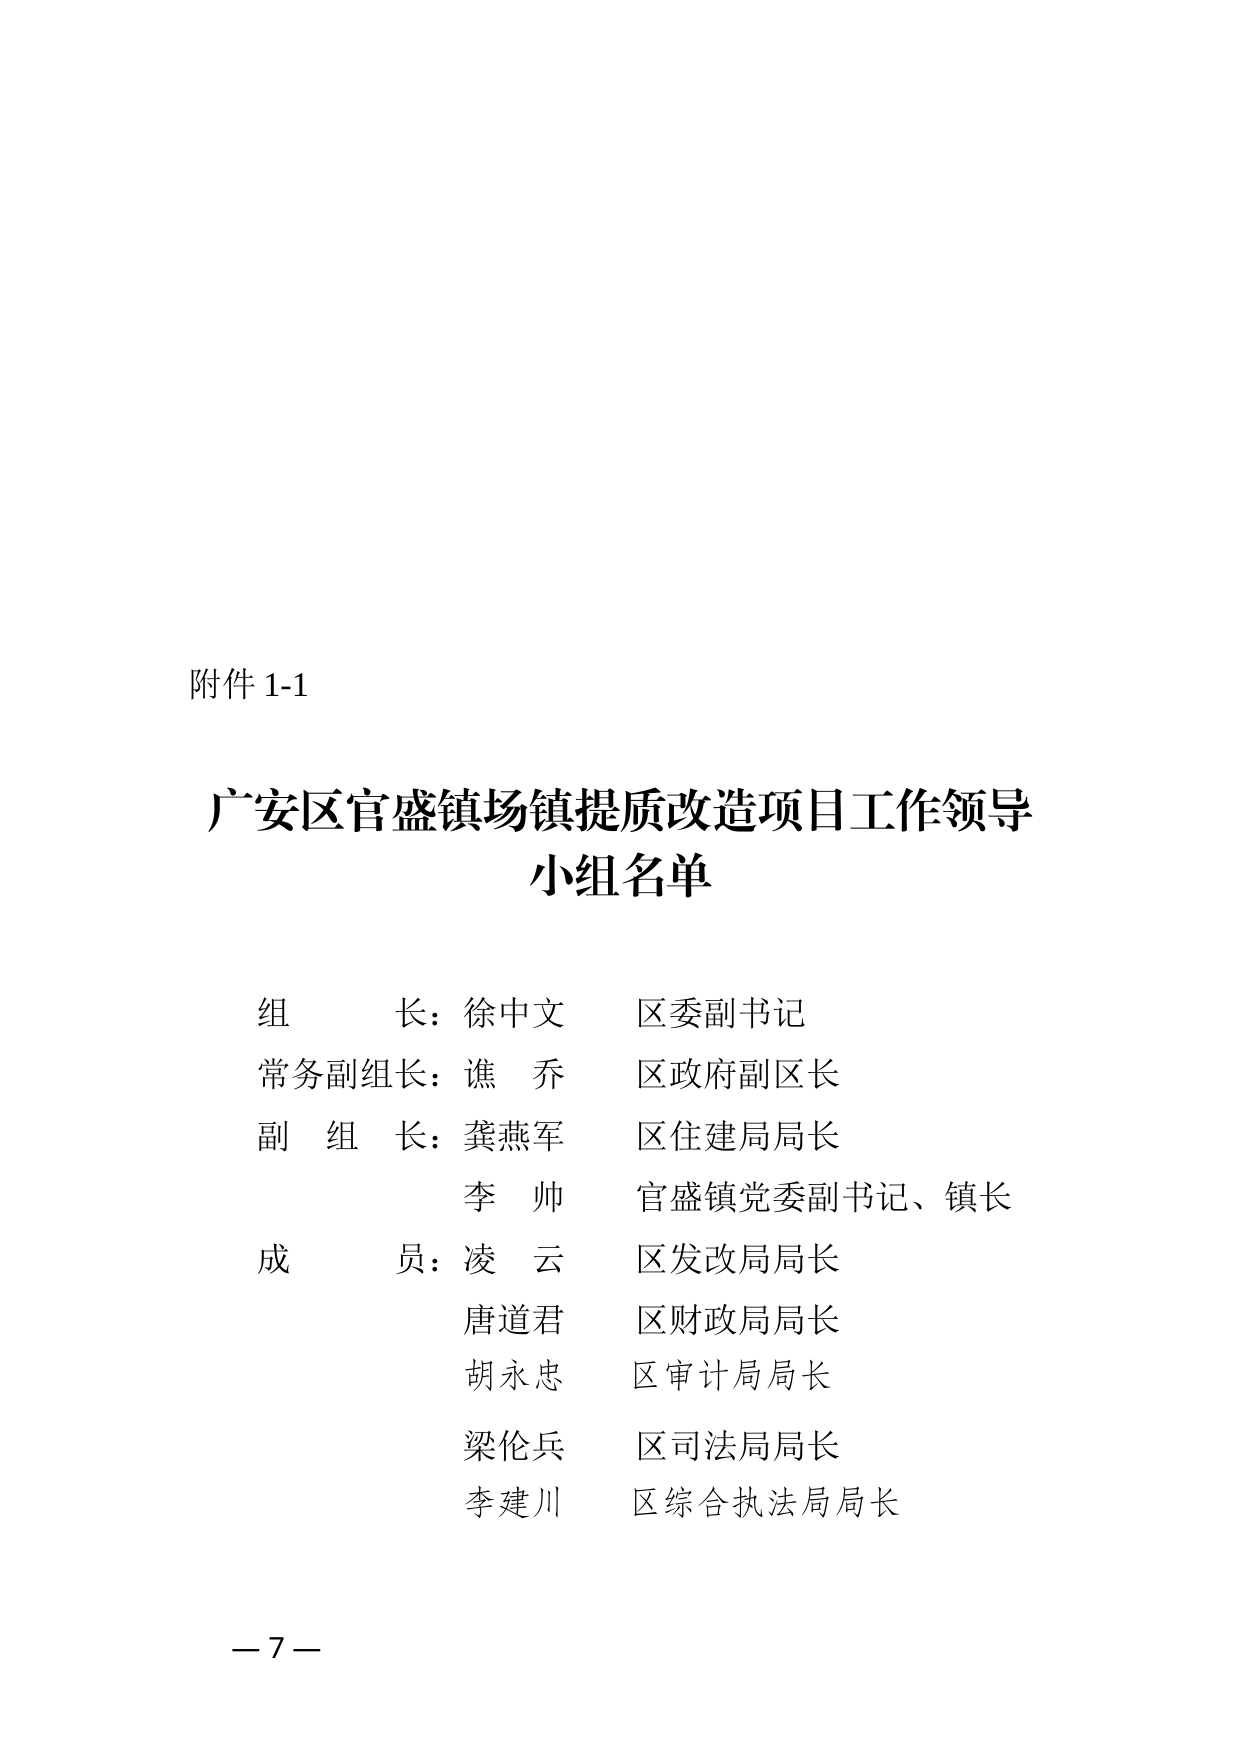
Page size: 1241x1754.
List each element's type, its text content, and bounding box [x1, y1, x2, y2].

text 李建川 区综合执法局局长 [187, 1471, 1053, 1536]
text 组 长：徐中文 区委副书记 [187, 976, 1053, 1037]
text 胡永忠 区审计局局长 [187, 1345, 1053, 1410]
text 李 帅 官盛镇党委副书记、镇长 [187, 1160, 1053, 1222]
text 梁伦兵 区司法局局长 [187, 1410, 1053, 1471]
text 常务副组长：谯 乔 区政府副区长 [187, 1037, 1053, 1099]
text 唐道君 区财政局局长 [187, 1283, 1053, 1345]
text 广安区官盛镇场镇提质改造项目工作领导小组名单 [187, 781, 1053, 911]
text 副 组 长：龚燕军 区住建局局长 [187, 1099, 1053, 1160]
text 成 员：凌 云 区发改局局长 [256, 1222, 1053, 1283]
title 附件1-1 [187, 651, 1053, 716]
